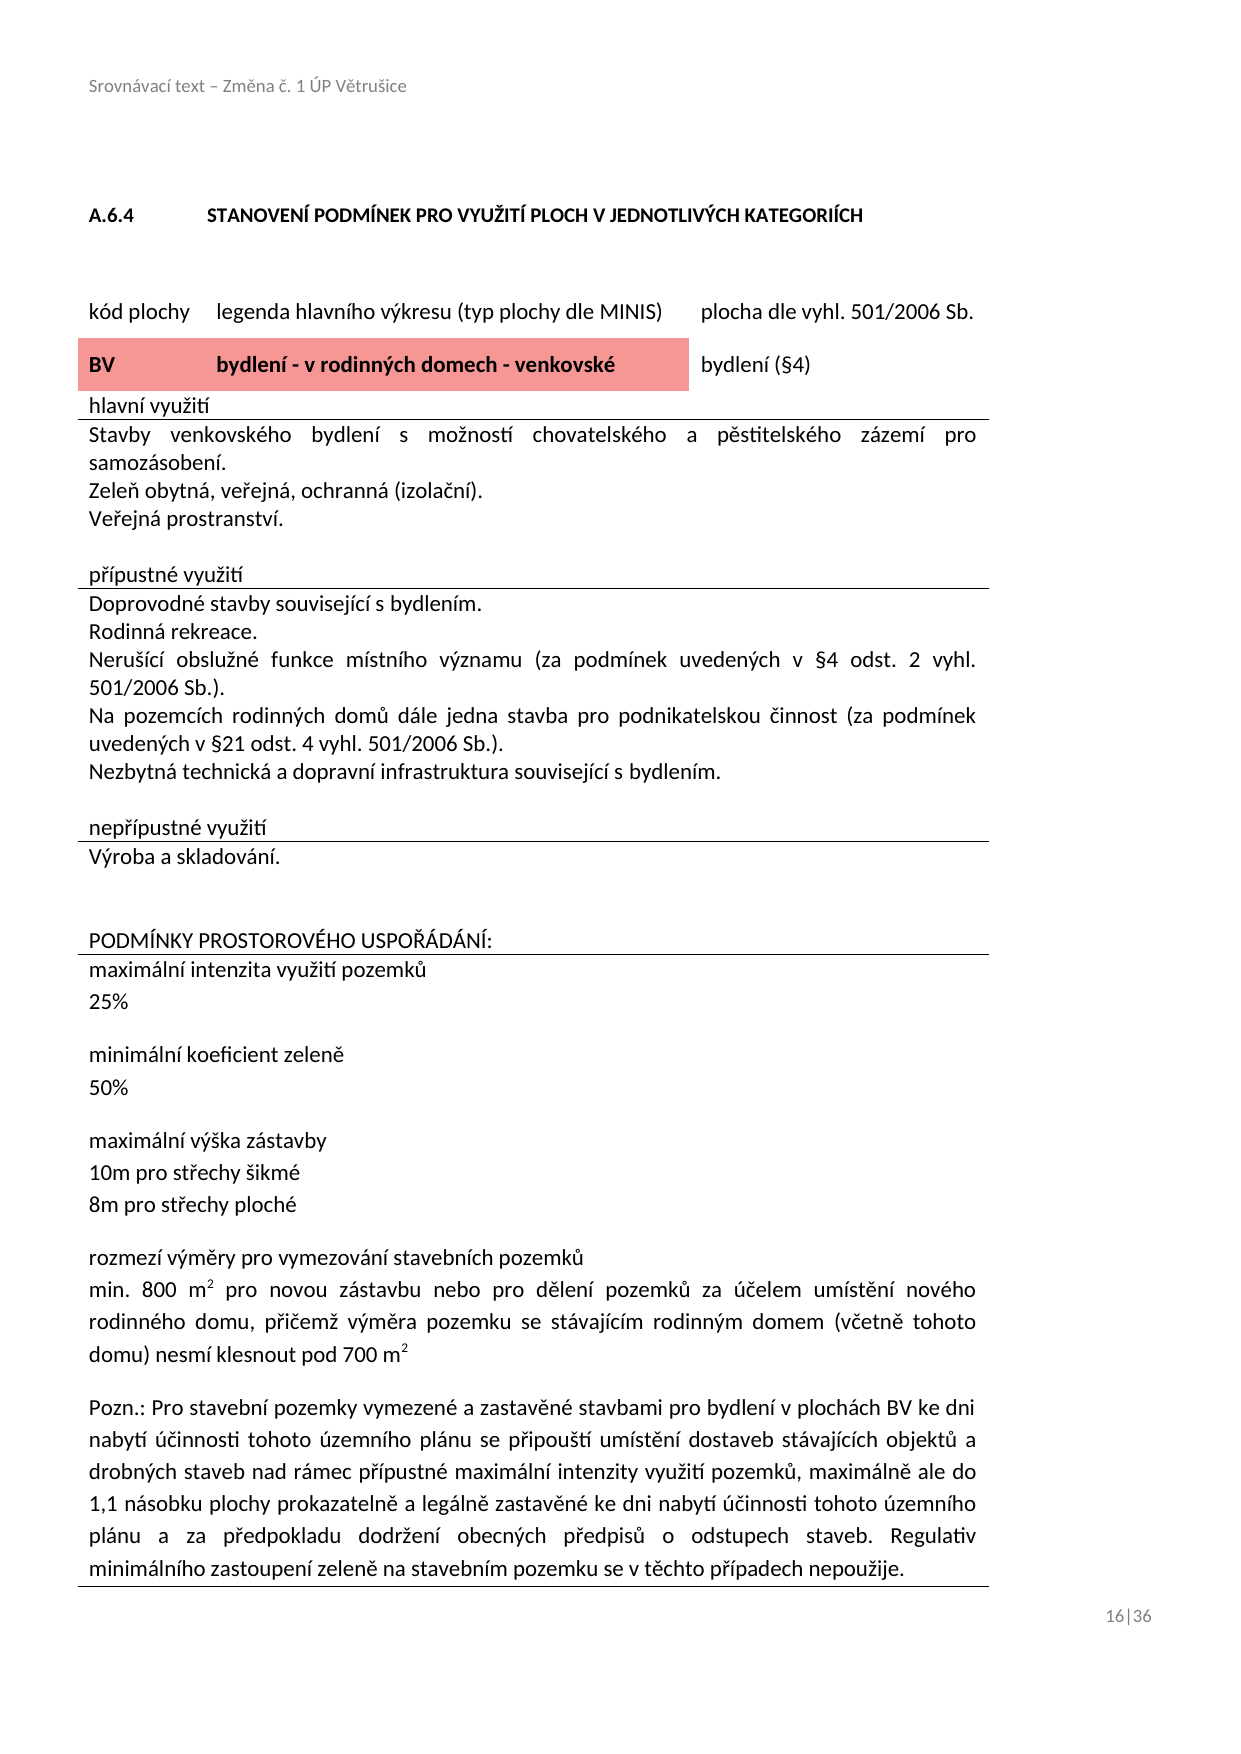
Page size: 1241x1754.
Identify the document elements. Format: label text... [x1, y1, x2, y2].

table_cell bydlení (§4) [689, 338, 990, 391]
table_header legenda hlavního výkresu (typ plochy dle MINIS) [205, 285, 689, 338]
table_cell Výroba a skladování. [78, 842, 989, 870]
table_cell PODMÍNKY PROSTOROVÉHO USPOŘÁDÁNÍ: [78, 870, 989, 954]
table_cell hlavní využití [78, 391, 989, 419]
table_cell Doprovodné stavby související s bydlením. Rodinná rekreace. Nerušící obslužné funkce místního významu (za podmínek uvedených v §4 odst. 2 vyhl. 501/2006 Sb.). Na pozemcích rodinných domů dále jedna stavba pro podnikatelskou činnost (za podmínek uvedených v §21 odst. 4 vyhl. 501/2006 Sb.). Nezbytná technická a dopravní infrastruktura související s bydlením. [78, 589, 989, 813]
table_cell maximální intenzita využití pozemků 25% minimální koeficient zeleně 50% maximální výška zástavby 10m pro střechy šikmé 8m pro střechy ploché rozmezí výměry pro vymezování stavebních pozemků min. 800 m2 pro novou zástavbu nebo pro dělení pozemků za účelem umístění nového rodinného domu, přičemž výměra pozemku se stávajícím rodinným domem (včetně tohoto domu) nesmí klesnout pod 700 m2 Pozn.: Pro stavební pozemky vymezené a zastavěné stavbami pro bydlení v plochách BV ke dni nabytí účinnosti tohoto územního plánu se připouští umístění dostaveb stávajících objektů a drobných staveb nad rámec přípustné maximální intenzity využití pozemků, maximálně ale do 1,1 násobku plochy prokazatelně a legálně zastavěné ke dni nabytí účinnosti tohoto územního plánu a za předpokladu dodržení obecných předpisů o odstupech staveb. Regulativ minimálního zastoupení zeleně na stavebním pozemku se v těchto případech nepoužije. [78, 955, 989, 1586]
table_cell BV [78, 338, 205, 391]
table_cell Stavby venkovského bydlení s možností chovatelského a pěstitelského zázemí pro samozásobení. Zeleň obytná, veřejná, ochranná (izolační). Veřejná prostranství. [78, 420, 989, 560]
text Stanovení podmínek pro využití ploch v jednotlivých kategoriích [89, 202, 1152, 228]
table_header kód plochy [78, 285, 205, 338]
table_cell přípustné využití [78, 560, 989, 588]
table_header plocha dle vyhl. 501/2006 Sb. [689, 285, 990, 338]
table_cell bydlení - v rodinných domech - venkovské [205, 338, 689, 391]
table_cell nepřípustné využití [78, 813, 989, 841]
